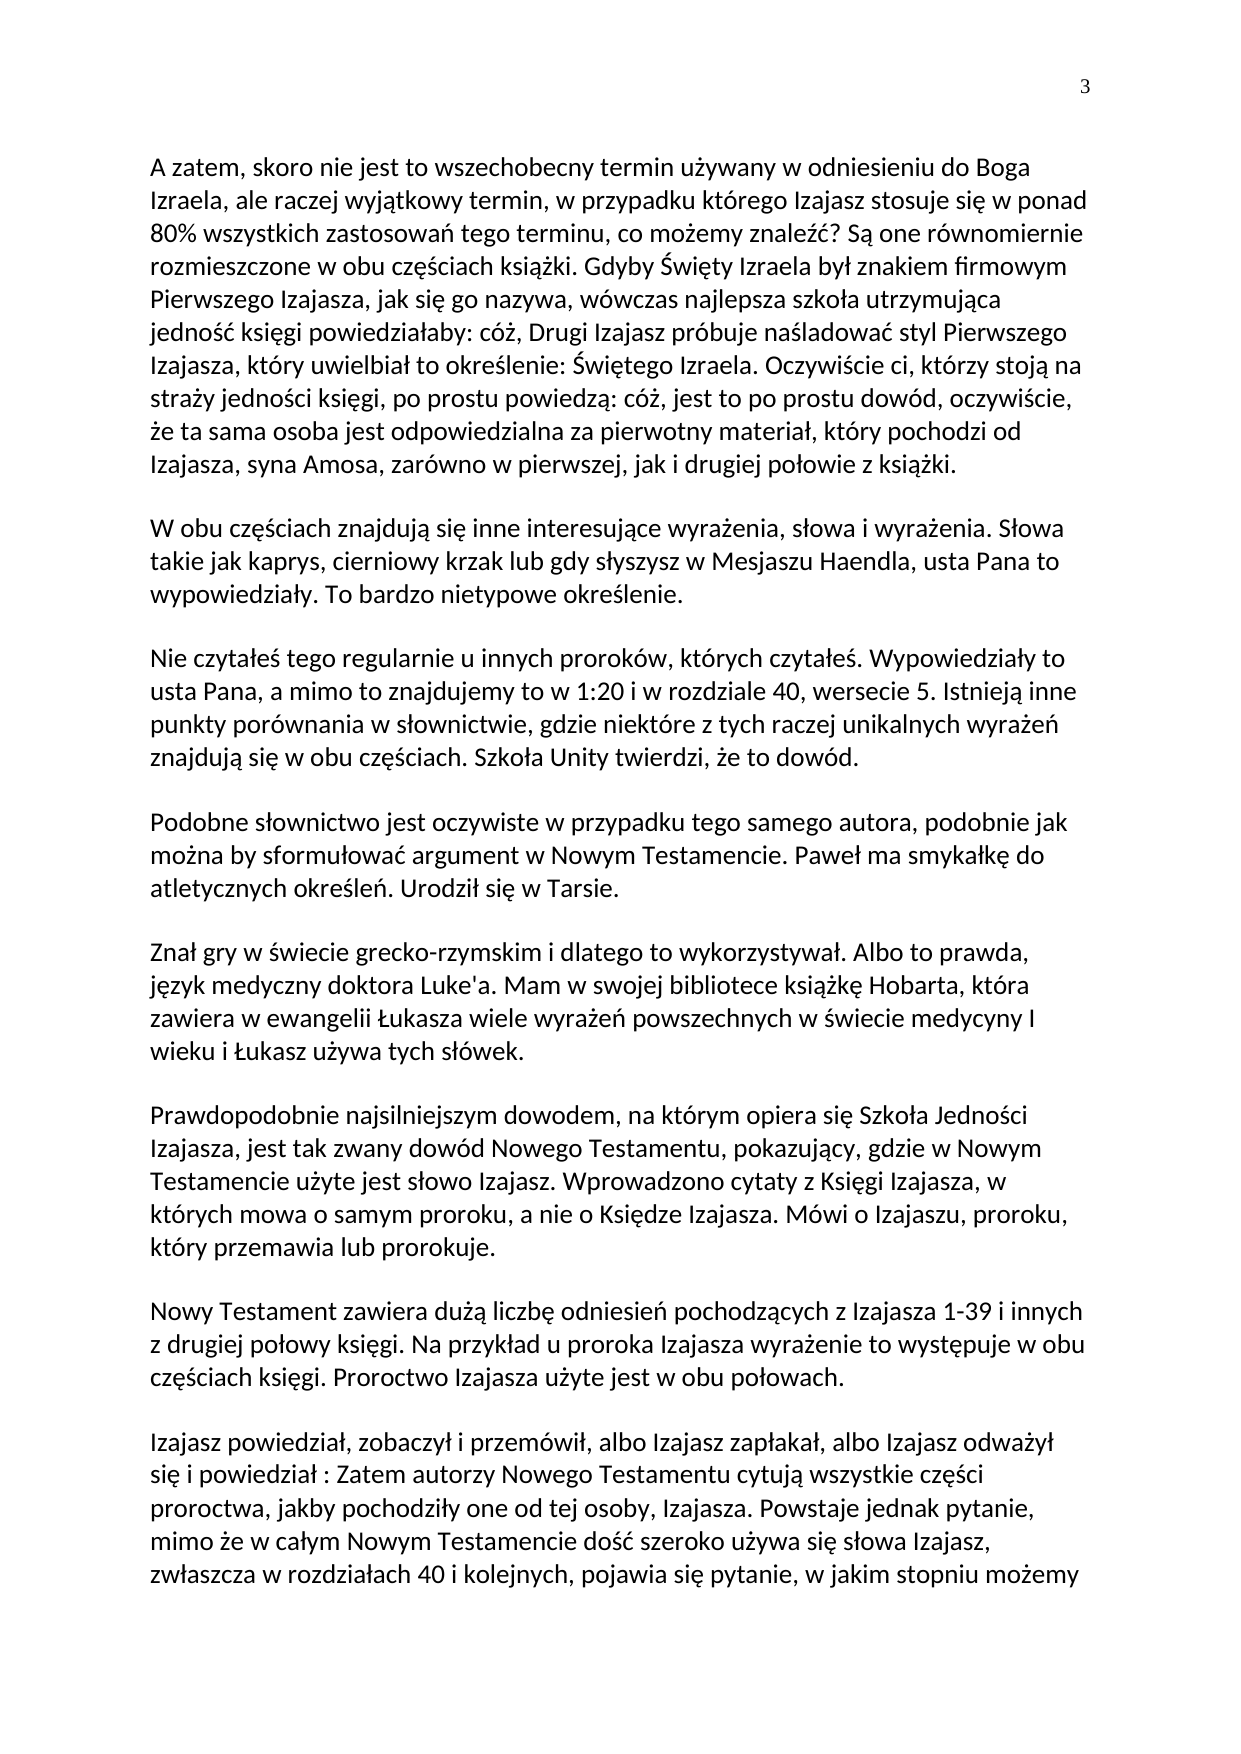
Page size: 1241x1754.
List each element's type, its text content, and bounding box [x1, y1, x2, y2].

text Nie czytałeś tego regularnie u innych proroków, których czytałeś. Wypowiedziały to usta Pana, a mimo to znajdujemy to w 1:20 i w rozdziale 40, wersecie 5. Istnieją inne punkty porównania w słownictwie, gdzie niektóre z tych raczej unikalnych wyrażeń znajdują się w obu częściach. Szkoła Unity twierdzi, że to dowód. [150, 642, 1090, 774]
text A zatem, skoro nie jest to wszechobecny termin używany w odniesieniu do Boga Izraela, ale raczej wyjątkowy termin, w przypadku którego Izajasz stosuje się w ponad 80% wszystkich zastosowań tego terminu, co możemy znaleźć? Są one równomiernie rozmieszczone w obu częściach książki. Gdyby Święty Izraela był znakiem firmowym Pierwszego Izajasza, jak się go nazywa, wówczas najlepsza szkoła utrzymująca jedność księgi powiedziałaby: cóż, Drugi Izajasz próbuje naśladować styl Pierwszego Izajasza, który uwielbiał to określenie: Świętego Izraela. Oczywiście ci, którzy stoją na straży jedności księgi, po prostu powiedzą: cóż, jest to po prostu dowód, oczywiście, że ta sama osoba jest odpowiedzialna za pierwotny materiał, który pochodzi od Izajasza, syna Amosa, zarówno w pierwszej, jak i drugiej połowie z książki. [150, 150, 1090, 480]
text Podobne słownictwo jest oczywiste w przypadku tego samego autora, podobnie jak można by sformułować argument w Nowym Testamencie. Paweł ma smykałkę do atletycznych określeń. Urodził się w Tarsie. [150, 805, 1090, 904]
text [150, 1425, 1090, 1590]
text W obu częściach znajdują się inne interesujące wyrażenia, słowa i wyrażenia. Słowa takie jak kaprys, cierniowy krzak lub gdy słyszysz w Mesjaszu Haendla, usta Pana to wypowiedziały. To bardzo nietypowe określenie. [150, 511, 1090, 610]
text Znał gry w świecie grecko-rzymskim i dlatego to wykorzystywał. Albo to prawda, język medyczny doktora Luke'a. Mam w swojej bibliotece książkę Hobarta, która zawiera w ewangelii Łukasza wiele wyrażeń powszechnych w świecie medycyny I wieku i Łukasz używa tych słówek. [150, 935, 1090, 1067]
text Prawdopodobnie najsilniejszym dowodem, na którym opiera się Szkoła Jedności Izajasza, jest tak zwany dowód Nowego Testamentu, pokazujący, gdzie w Nowym Testamencie użyte jest słowo Izajasz. Wprowadzono cytaty z Księgi Izajasza, w których mowa o samym proroku, a nie o Księdze Izajasza. Mówi o Izajaszu, proroku, który przemawia lub prorokuje. [150, 1098, 1090, 1263]
text Nowy Testament zawiera dużą liczbę odniesień pochodzących z Izajasza 1-39 i innych z drugiej połowy księgi. Na przykład u proroka Izajasza wyrażenie to występuje w obu częściach księgi. Proroctwo Izajasza użyte jest w obu połowach. [150, 1294, 1090, 1393]
